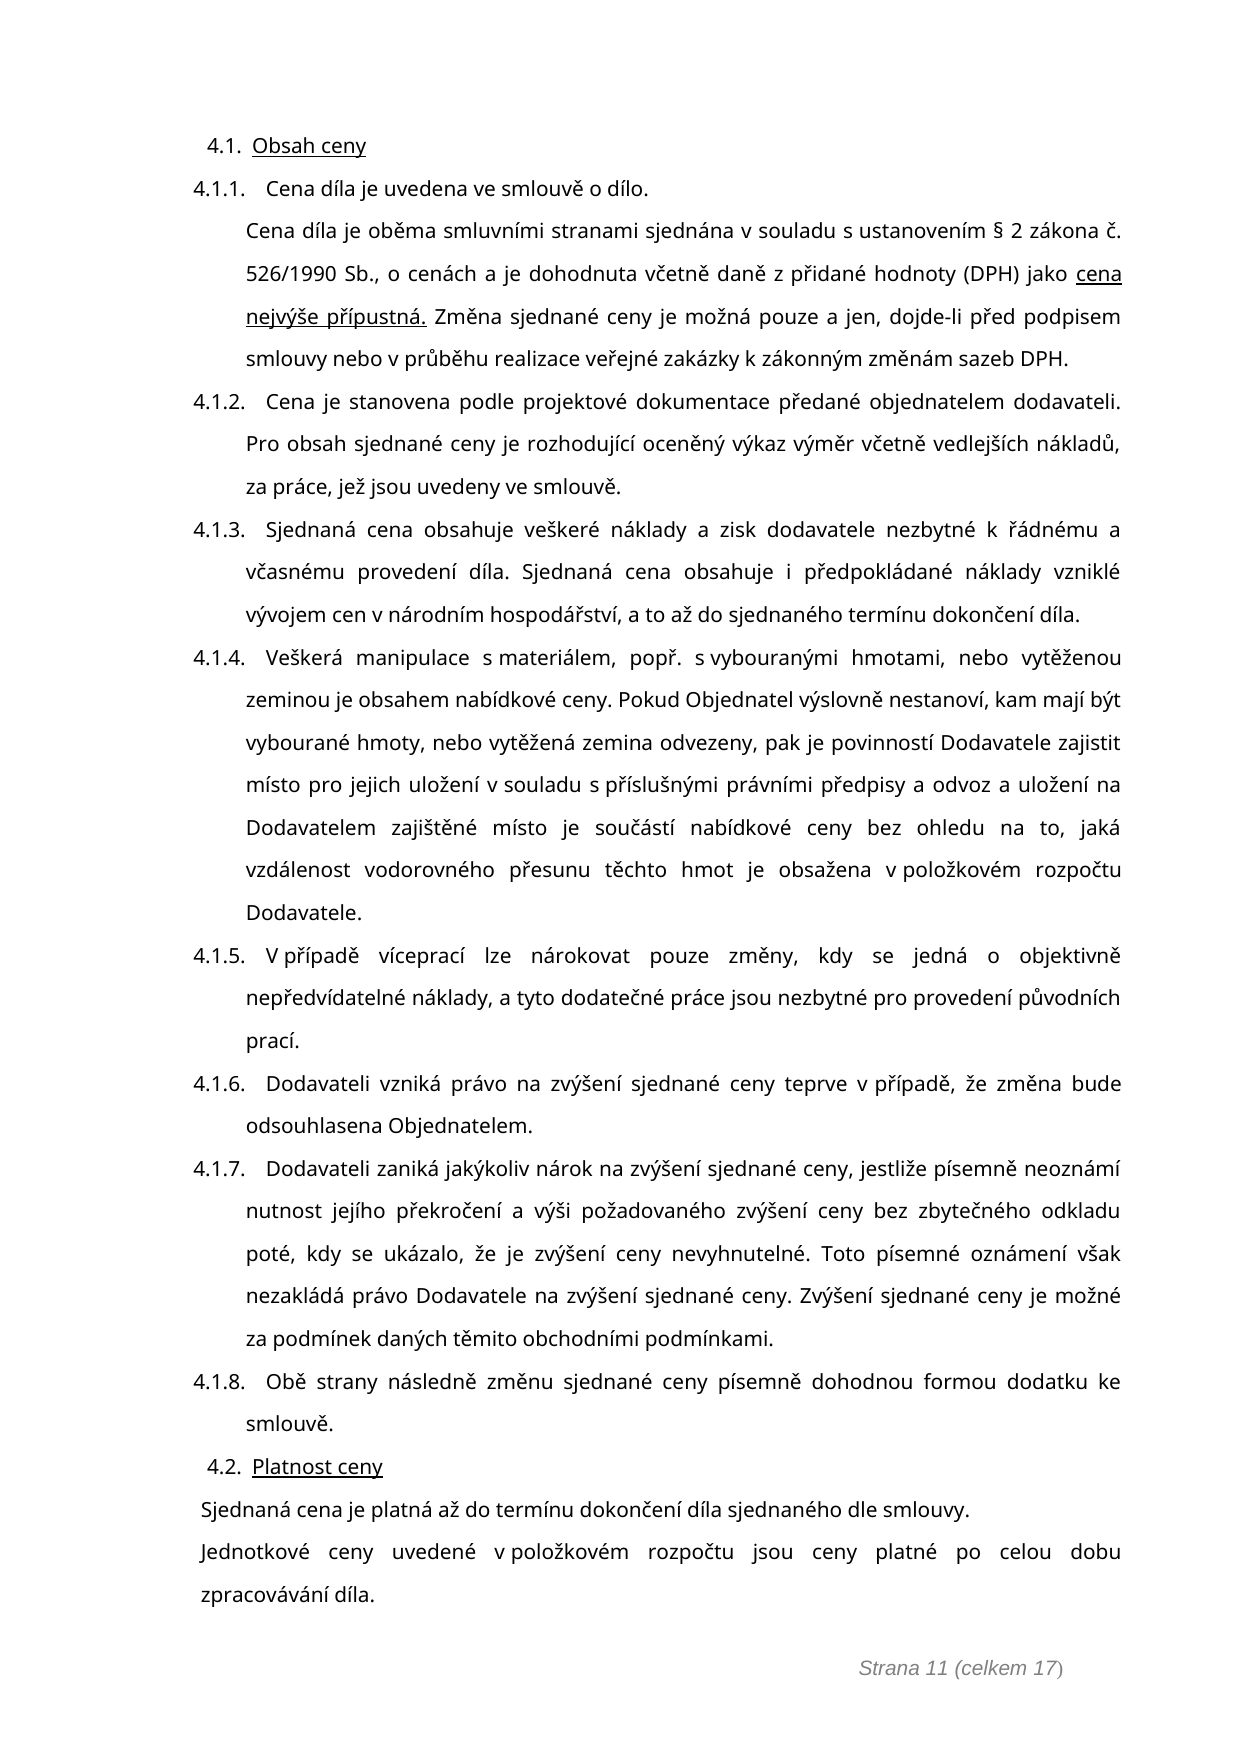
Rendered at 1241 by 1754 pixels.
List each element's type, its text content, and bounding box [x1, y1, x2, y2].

list V případě víceprací lze nárokovat pouze změny, kdy se jedná o objektivně nepředvídatelné náklady, a tyto dodatečné práce jsou nezbytné pro provedení původních prací. [193, 941, 1122, 1054]
text Sjednaná cena je platná až do termínu dokončení díla sjednaného dle smlouvy. [201, 1495, 1122, 1523]
list Cena je stanovena podle projektové dokumentace předané objednatelem dodavateli. Pro obsah sjednané ceny je rozhodující oceněný výkaz výměr včetně vedlejších nákladů, za práce, jež jsou uvedeny ve smlouvě. [193, 387, 1122, 501]
list Cena díla je uvedena ve smlouvě o dílo. [193, 174, 1122, 202]
list Veškerá manipulace s materiálem, popř. s vybouranými hmotami, nebo vytěženou zeminou je obsahem nabídkové ceny. Pokud Objednatel výslovně nestanoví, kam mají být vybourané hmoty, nebo vytěžená zemina odvezeny, pak je povinností Dodavatele zajistit místo pro jejich uložení v souladu s příslušnými právními předpisy a odvoz a uložení na Dodavatelem zajištěné místo je součástí nabídkové ceny bez ohledu na to, jaká vzdálenost vodorovného přesunu těchto hmot je obsažena v položkovém rozpočtu Dodavatele. [193, 643, 1122, 927]
list Platnost ceny [207, 1452, 1122, 1481]
list Sjednaná cena obsahuje veškeré náklady a zisk dodavatele nezbytné k řádnému a včasnému provedení díla. Sjednaná cena obsahuje i předpokládané náklady vzniklé vývojem cen v národním hospodářství, a to až do sjednaného termínu dokončení díla. [193, 515, 1122, 628]
text Jednotkové ceny uvedené v položkovém rozpočtu jsou ceny platné po celou dobu zpracovávání díla. [201, 1537, 1122, 1608]
text Cena díla je oběma smluvními stranami sjednána v souladu s ustanovením § 2 zákona č. 526/1990 Sb., o cenách a je dohodnuta včetně daně z přidané hodnoty (DPH) jako cena nejvýše přípustná. Změna sjednané ceny je možná pouze a jen, dojde-li před podpisem smlouvy nebo v průběhu realizace veřejné zakázky k zákonným změnám sazeb DPH. [246, 217, 1122, 373]
list Obsah ceny [207, 131, 1122, 160]
list Obě strany následně změnu sjednané ceny písemně dohodnou formou dodatku ke smlouvě. [193, 1367, 1122, 1438]
list Dodavateli zaniká jakýkoliv nárok na zvýšení sjednané ceny, jestliže písemně neoznámí nutnost jejího překročení a výši požadovaného zvýšení ceny bez zbytečného odkladu poté, kdy se ukázalo, že je zvýšení ceny nevyhnutelné. Toto písemné oznámení však nezakládá právo Dodavatele na zvýšení sjednané ceny. Zvýšení sjednané ceny je možné za podmínek daných těmito obchodními podmínkami. [193, 1154, 1122, 1353]
list Dodavateli vzniká právo na zvýšení sjednané ceny teprve v případě, že změna bude odsouhlasena Objednatelem. [193, 1069, 1122, 1140]
